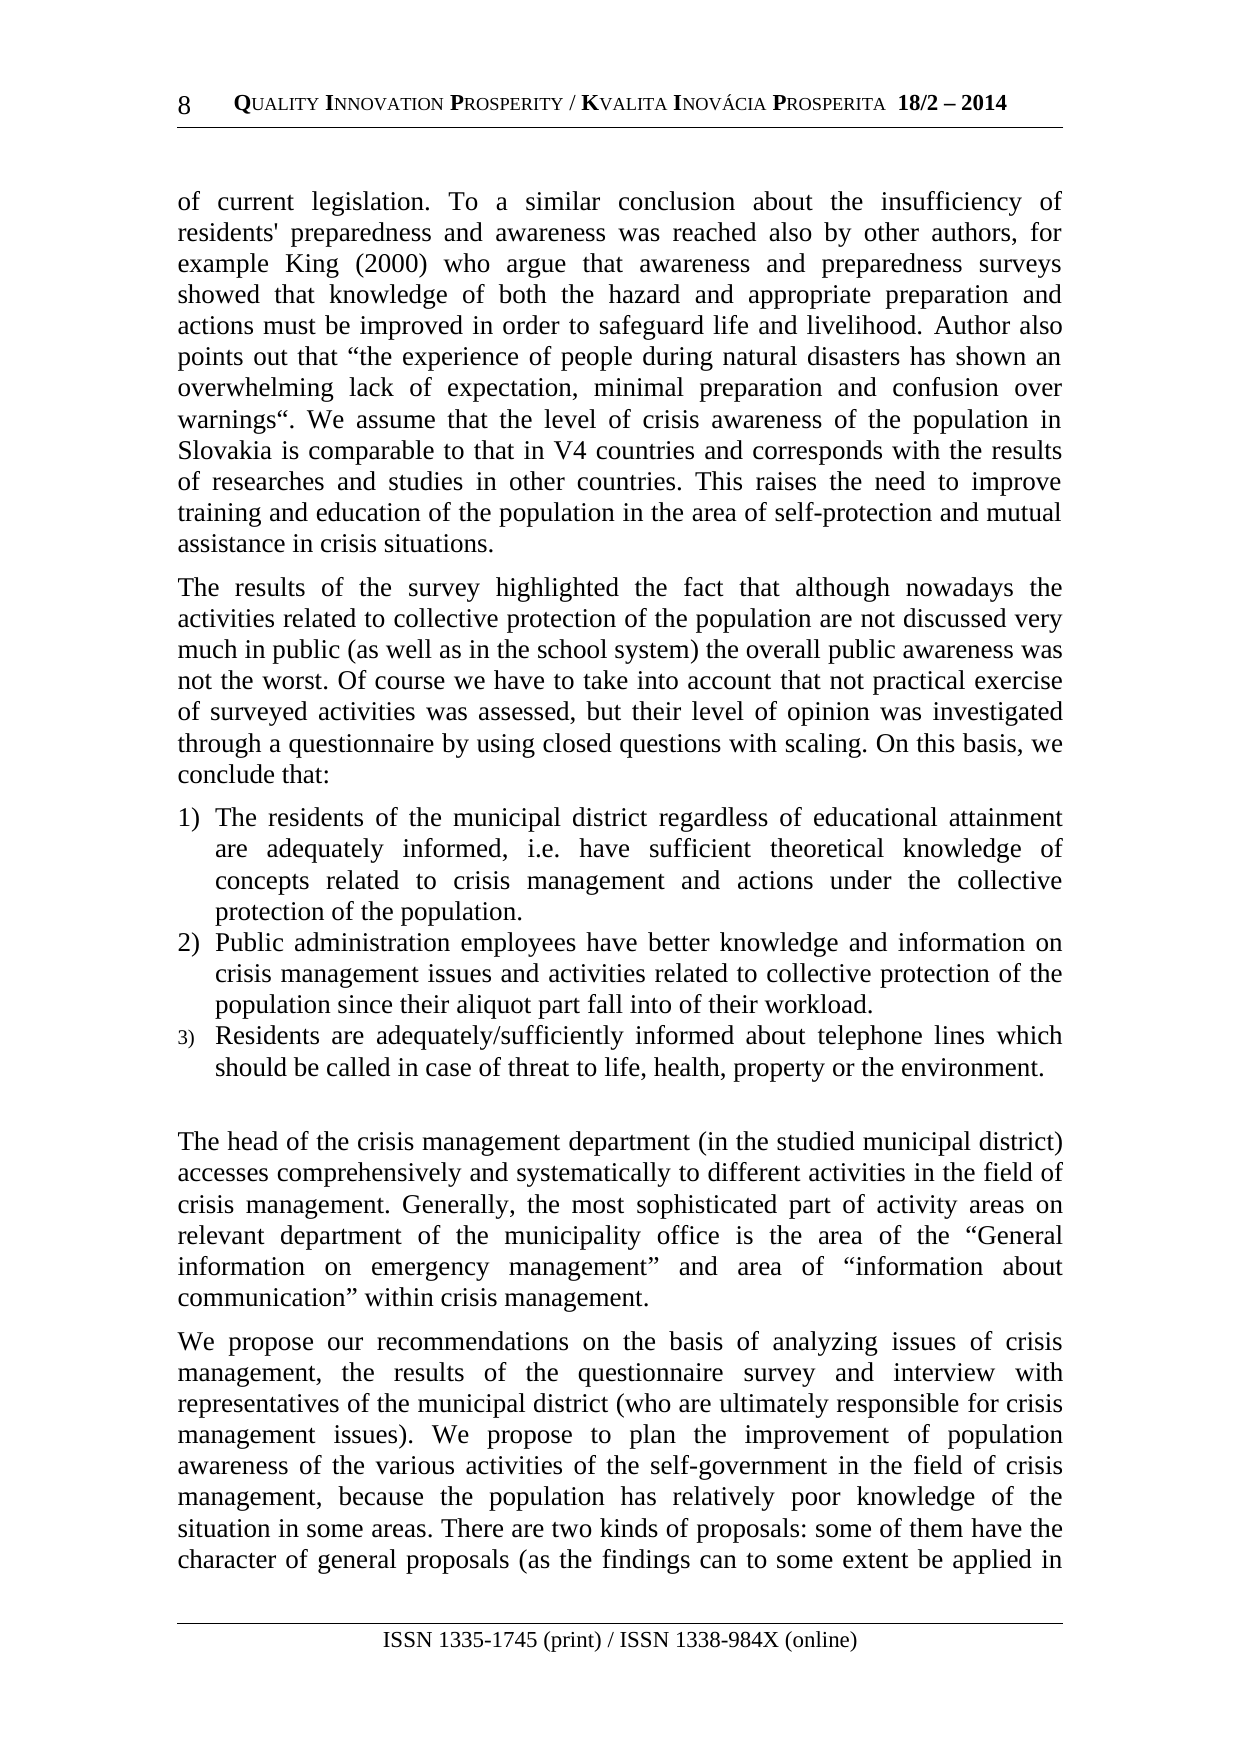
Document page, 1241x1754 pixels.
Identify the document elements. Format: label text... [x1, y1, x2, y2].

list Public administration employees have better knowledge and information on crisis management issues and activities related to collective protection of the population since their aliquot part fall into of their workload. [177, 926, 1063, 1019]
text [177, 1325, 1063, 1574]
text The results of the survey highlighted the fact that although nowadays the activities related to collective protection of the population are not discussed very much in public (as well as in the school system) the overall public awareness was not the worst. Of course we have to take into account that not practical exercise of surveyed activities was assessed, but their level of opinion was investigated through a questionnaire by using closed questions with scaling. On this basis, we conclude that: [177, 571, 1063, 789]
list The residents of the municipal district regardless of educational attainment are adequately informed, i.e. have sufficient theoretical knowledge of concepts related to crisis management and actions under the collective protection of the population. [177, 801, 1063, 926]
text The head of the crisis management department (in the studied municipal district) accesses comprehensively and systematically to different activities in the field of crisis management. Generally, the most sophisticated part of activity areas on relevant department of the municipality office is the area of the “General information on emergency management” and area of “information about communication” within crisis management. [177, 1125, 1063, 1312]
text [177, 185, 1063, 558]
list Residents are adequately/sufficiently informed about telephone lines which should be called in case of threat to life, health, property or the environment. [177, 1019, 1063, 1082]
